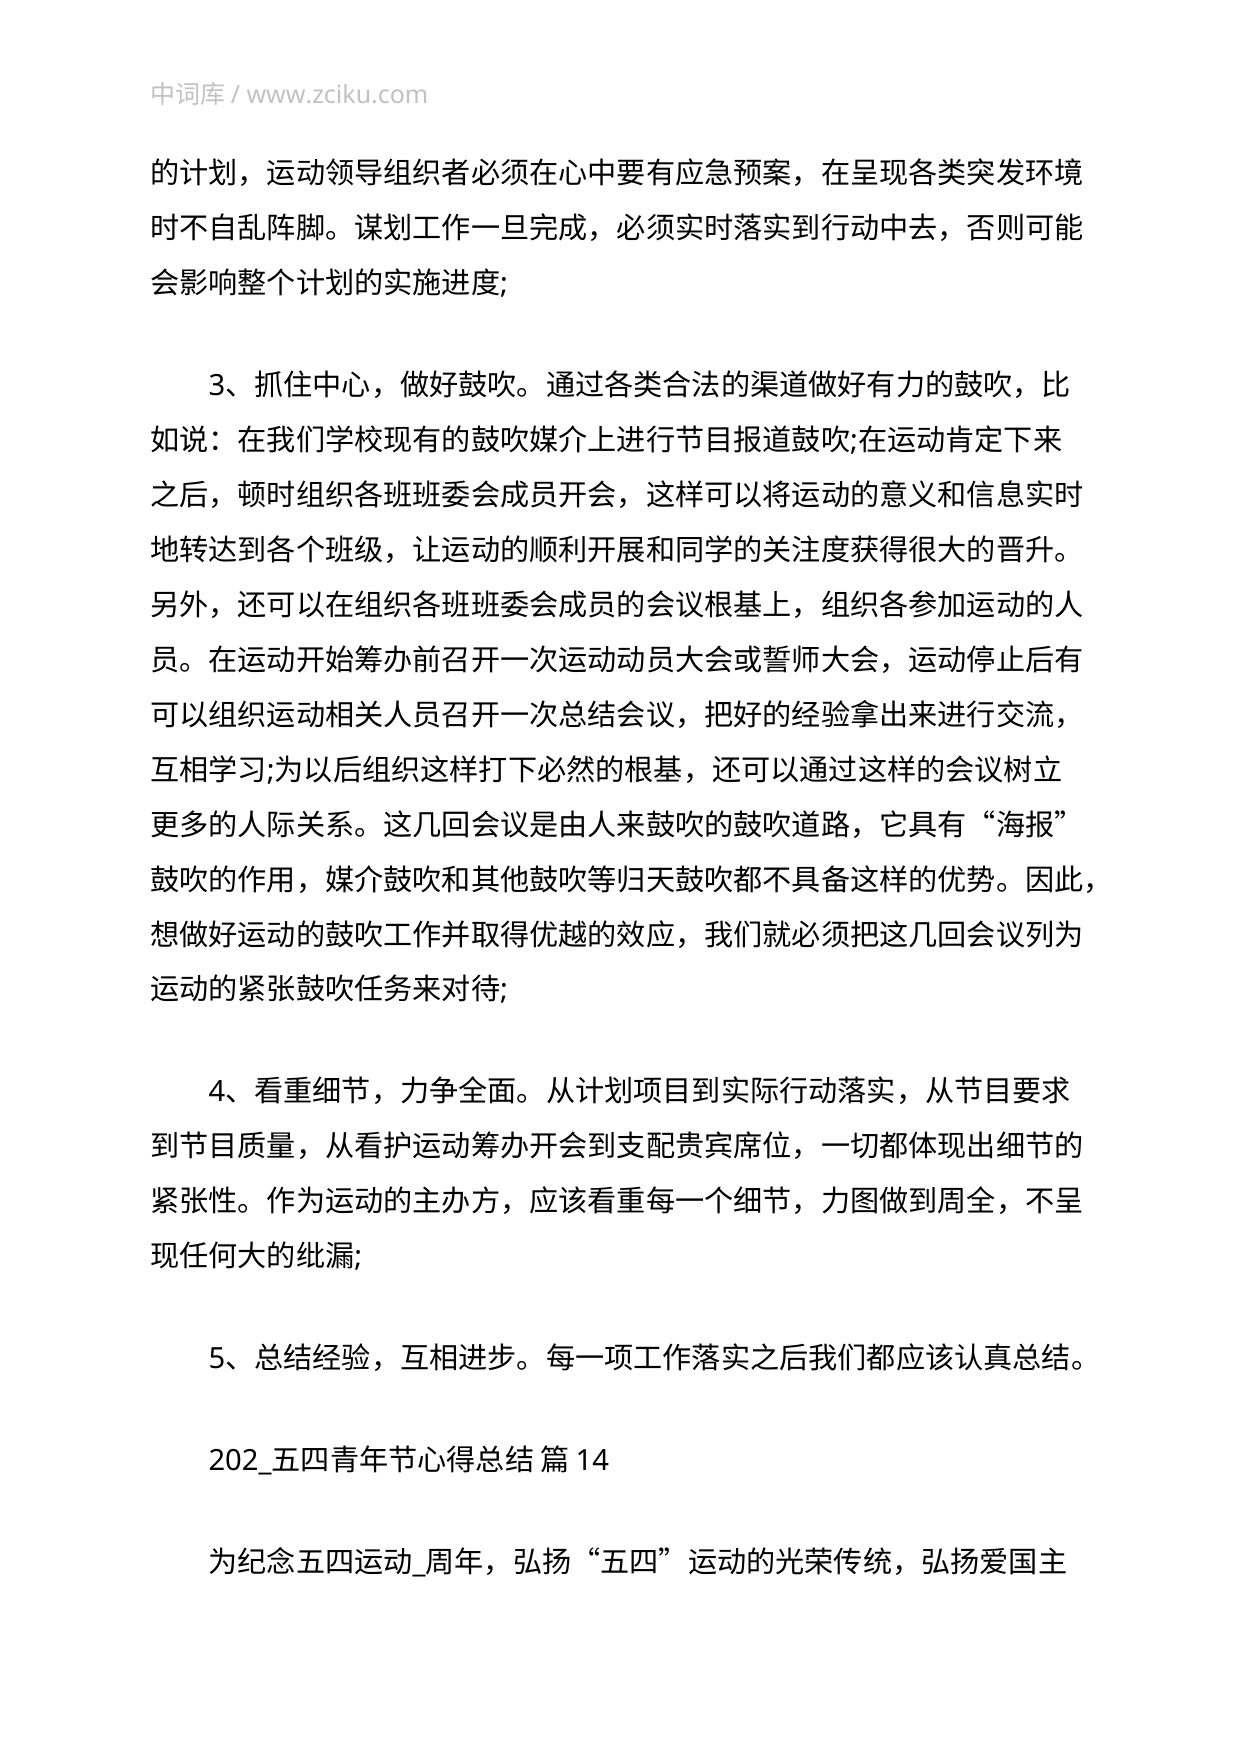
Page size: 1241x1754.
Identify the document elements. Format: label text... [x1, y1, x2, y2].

text 5、总结经验，互相进步。每一项工作落实之后我们都应该认真总结。 [150, 1335, 1090, 1377]
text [150, 1539, 1090, 1581]
text 3、抓住中心，做好鼓吹。通过各类合法的渠道做好有力的鼓吹，比如说：在我们学校现有的鼓吹媒介上进行节目报道鼓吹;在运动肯定下来之后，顿时组织各班班委会成员开会，这样可以将运动的意义和信息实时地转达到各个班级，让运动的顺利开展和同学的关注度获得很大的晋升。另外，还可以在组织各班班委会成员的会议根基上，组织各参加运动的人员。在运动开始筹办前召开一次运动动员大会或誓师大会，运动停止后有可以组织运动相关人员召开一次总结会议，把好的经验拿出来进行交流，互相学习;为以后组织这样打下必然的根基，还可以通过这样的会议树立更多的人际关系。这几回会议是由人来鼓吹的鼓吹道路，它具有“海报”鼓吹的作用，媒介鼓吹和其他鼓吹等归天鼓吹都不具备这样的优势。因此，想做好运动的鼓吹工作并取得优越的效应，我们就必须把这几回会议列为运动的紧张鼓吹任务来对待; [150, 362, 1090, 1008]
text 202_五四青年节心得总结 篇14 [150, 1437, 1090, 1479]
text 4、看重细节，力争全面。从计划项目到实际行动落实，从节目要求到节目质量，从看护运动筹办开会到支配贵宾席位，一切都体现出细节的紧张性。作为运动的主办方，应该看重每一个细节，力图做到周全，不呈现任何大的纰漏; [150, 1068, 1090, 1275]
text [150, 150, 1090, 302]
